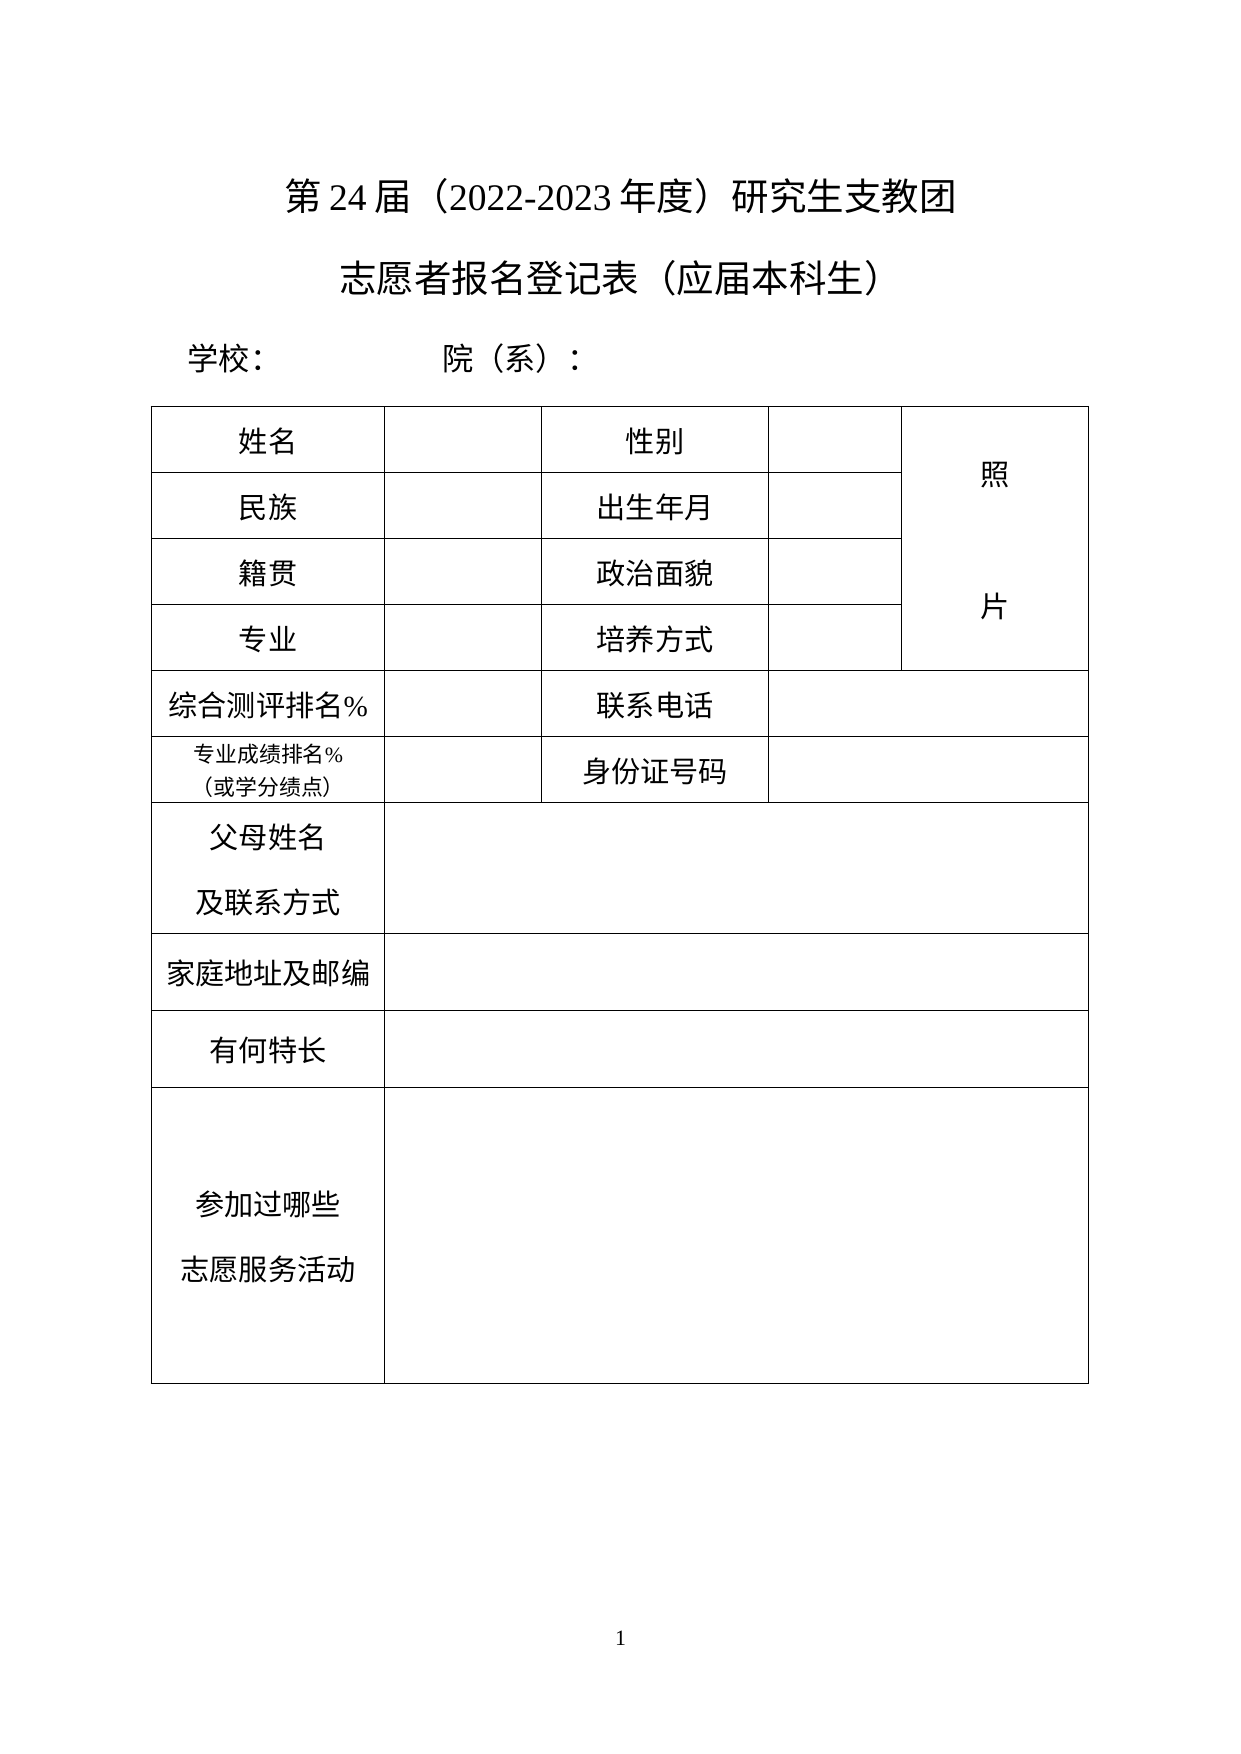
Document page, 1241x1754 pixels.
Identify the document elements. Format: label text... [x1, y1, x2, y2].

table_header 姓名 [152, 407, 384, 472]
table_header [385, 407, 541, 472]
table_cell [769, 737, 1088, 802]
table_cell [385, 803, 1088, 933]
table_cell [769, 473, 901, 538]
table_cell 培养方式 [542, 605, 768, 670]
table_cell 身份证号码 [542, 737, 768, 802]
table_cell 联系电话 [542, 671, 768, 736]
table_cell 籍贯 [152, 539, 384, 604]
table_cell 政治面貌 [542, 539, 768, 604]
table_cell 专业成绩排名% （或学分绩点） [152, 737, 384, 802]
text 志愿者报名登记表（应届本科生） [187, 243, 1053, 308]
table_cell [769, 539, 901, 604]
table_cell 出生年月 [542, 473, 768, 538]
table_cell [385, 1011, 1088, 1087]
text 第24届（2022-2023年度）研究生支教团 [187, 162, 1053, 227]
table_cell [385, 671, 541, 736]
table_cell [385, 1088, 1088, 1383]
table_cell 参加过哪些 志愿服务活动 [152, 1088, 384, 1383]
table_header [769, 407, 901, 472]
table_cell 片 [902, 538, 1088, 670]
text 学校： 院（系）： [187, 324, 1053, 389]
table_cell [769, 605, 901, 670]
table_cell [385, 934, 1088, 1010]
table_cell [385, 473, 541, 538]
table_header 照 [902, 407, 1088, 538]
table_cell [769, 671, 1088, 736]
table_cell 家庭地址及邮编 [152, 934, 384, 1010]
table_cell [385, 737, 541, 802]
table_cell 综合测评排名% [152, 671, 384, 736]
table_header 性别 [542, 407, 768, 472]
table_cell 有何特长 [152, 1011, 384, 1087]
table_cell [385, 539, 541, 604]
table_cell 父母姓名 及联系方式 [152, 803, 384, 933]
table_cell [385, 605, 541, 670]
table_cell 专业 [152, 605, 384, 670]
table_cell 民族 [152, 473, 384, 538]
